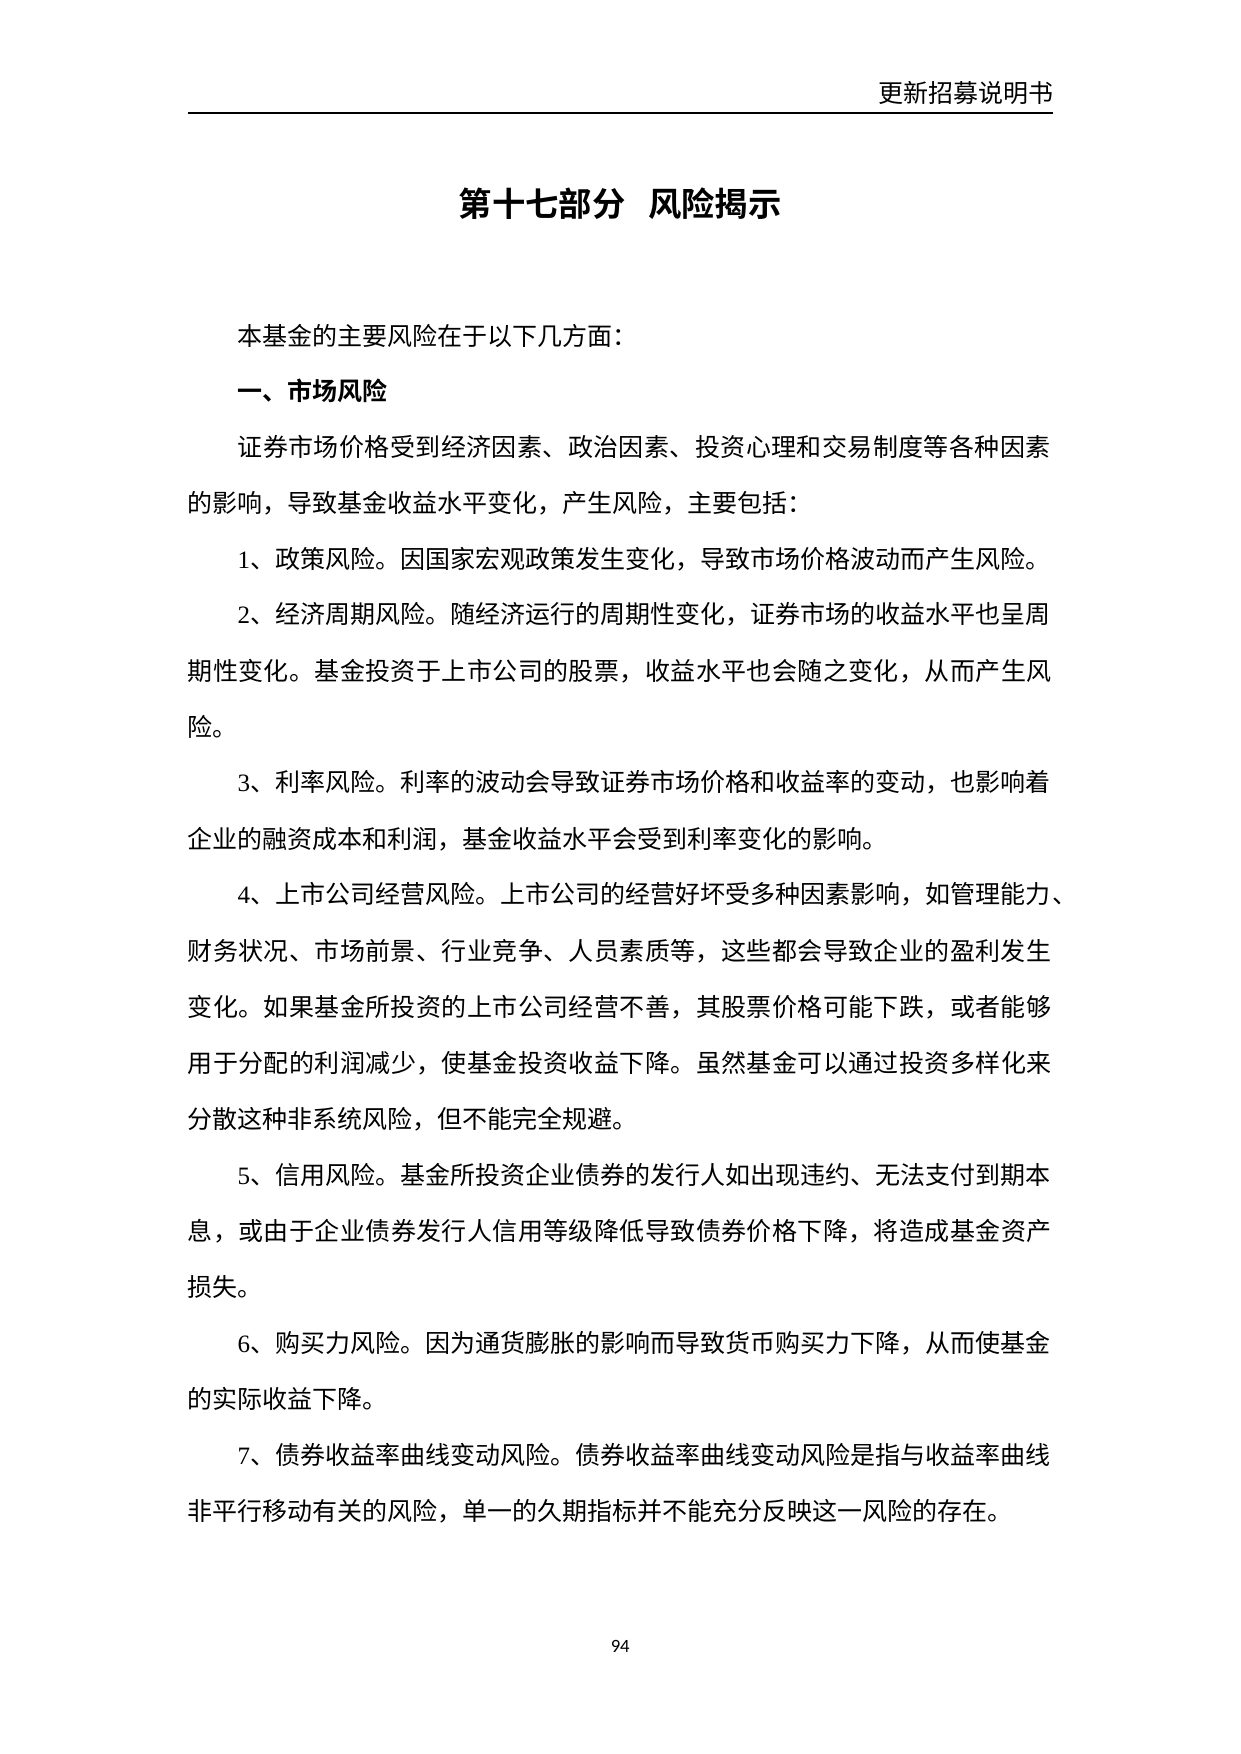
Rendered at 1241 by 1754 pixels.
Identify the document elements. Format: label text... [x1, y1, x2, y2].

text 1、政策风险。因国家宏观政策发生变化，导致市场价格波动而产生风险。 [187, 538, 1053, 576]
text 证券市场价格受到经济因素、政治因素、投资心理和交易制度等各种因素的影响，导致基金收益水平变化，产生风险，主要包括： [187, 427, 1053, 520]
text 7、债券收益率曲线变动风险。债券收益率曲线变动风险是指与收益率曲线非平行移动有关的风险，单一的久期指标并不能充分反映这一风险的存在。 [187, 1435, 1053, 1528]
text 一、市场风险 [187, 371, 1053, 408]
text 5、信用风险。基金所投资企业债券的发行人如出现违约、无法支付到期本息，或由于企业债券发行人信用等级降低导致债券价格下降，将造成基金资产损失。 [187, 1155, 1053, 1305]
text 第十七部分 风险揭示 [187, 164, 1053, 239]
text 3、利率风险。利率的波动会导致证券市场价格和收益率的变动，也影响着企业的融资成本和利润，基金收益水平会受到利率变化的影响。 [187, 762, 1053, 856]
text 本基金的主要风险在于以下几方面： [187, 315, 1053, 353]
text 4、上市公司经营风险。上市公司的经营好坏受多种因素影响，如管理能力、财务状况、市场前景、行业竞争、人员素质等，这些都会导致企业的盈利发生变化。如果基金所投资的上市公司经营不善，其股票价格可能下跌，或者能够用于分配的利润减少，使基金投资收益下降。虽然基金可以通过投资多样化来分散这种非系统风险，但不能完全规避。 [187, 874, 1053, 1137]
text 6、购买力风险。因为通货膨胀的影响而导致货币购买力下降，从而使基金的实际收益下降。 [187, 1323, 1053, 1417]
text 2、经济周期风险。随经济运行的周期性变化，证券市场的收益水平也呈周期性变化。基金投资于上市公司的股票，收益水平也会随之变化，从而产生风险。 [187, 594, 1053, 744]
